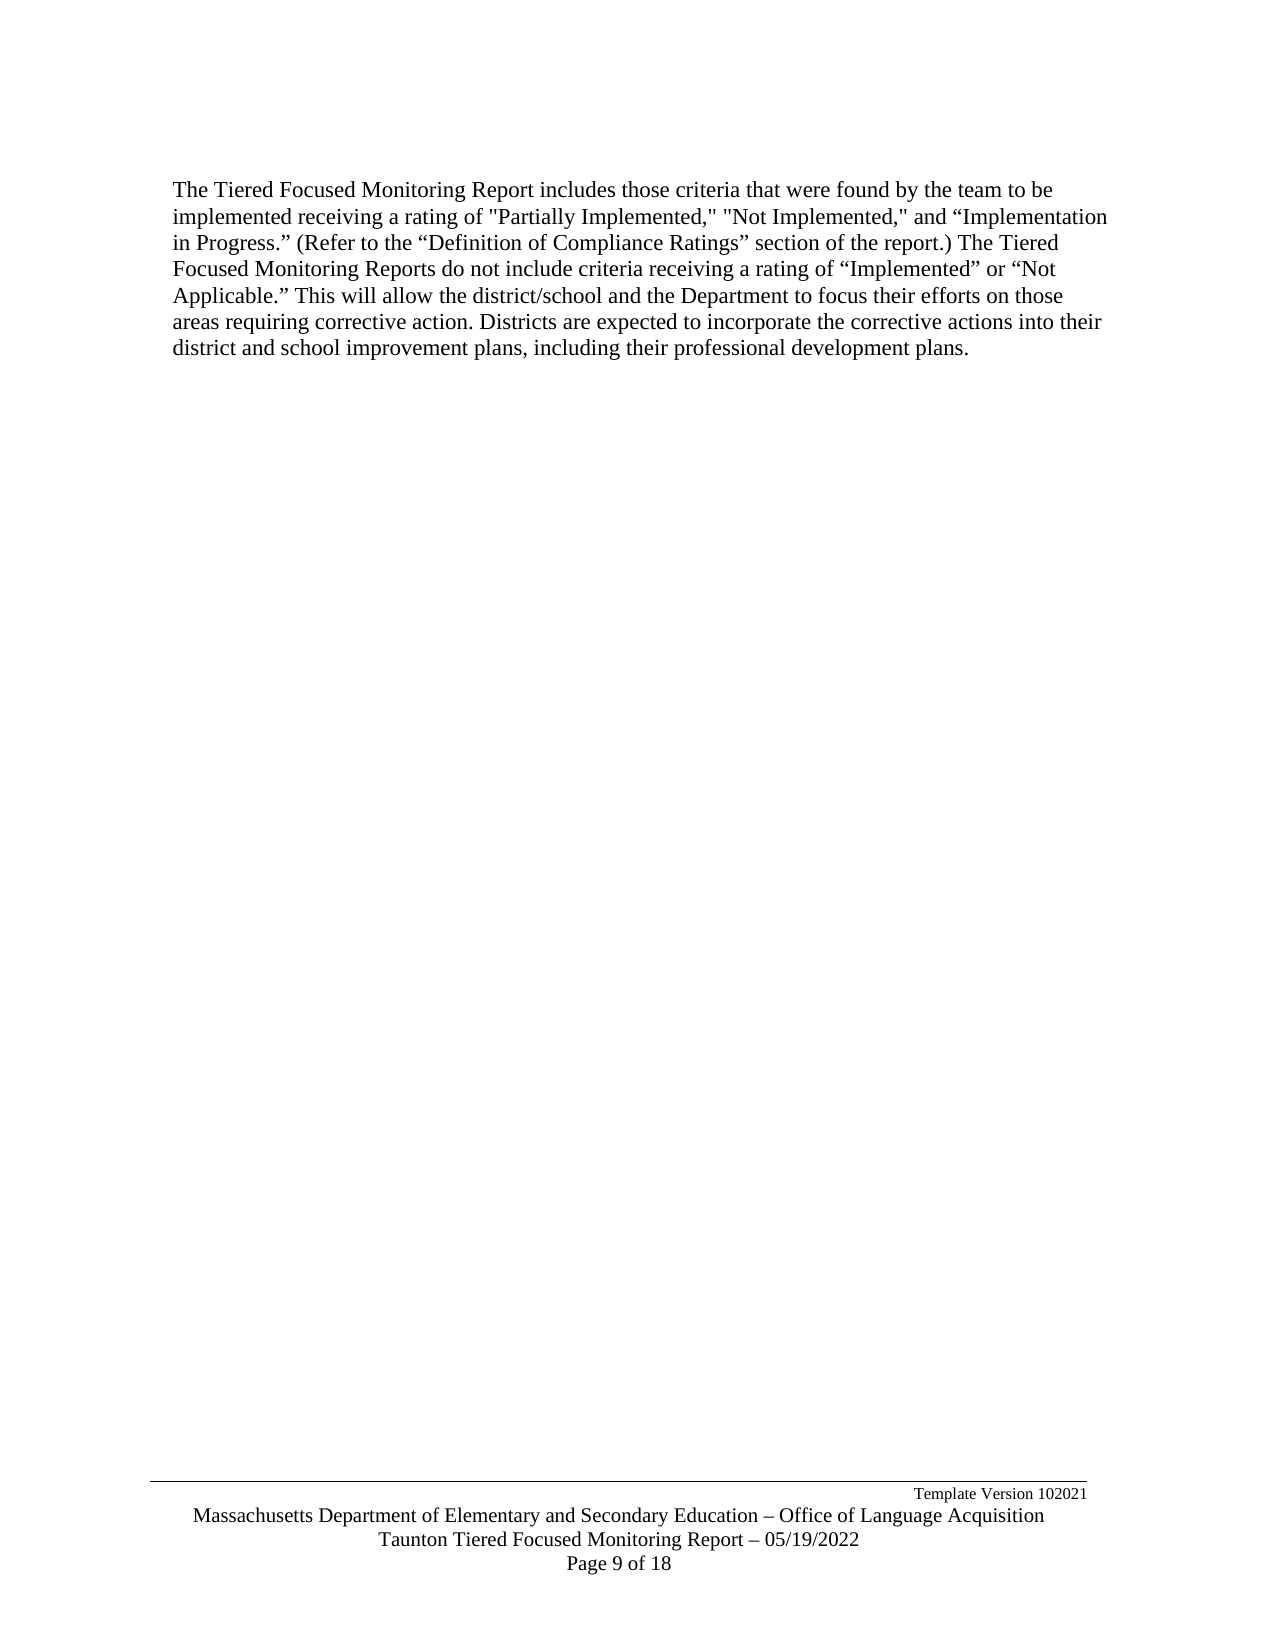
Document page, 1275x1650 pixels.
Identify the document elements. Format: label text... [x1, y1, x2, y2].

table_header The Tiered Focused Monitoring Report includes those criteria that were found by the team to be implemented receiving a rating of "Partially Implemented," "Not Implemented," and “Implementation in Progress.” (Refer to the “Definition of Compliance Ratings” section of the report.) The Tiered Focused Monitoring Reports do not include criteria receiving a rating of “Implemented” or “Not Applicable.” This will allow the district/school and the Department to focus their efforts on those areas requiring corrective action. Districts are expected to incorporate the corrective actions into their district and school improvement plans, including their professional development plans. [161, 176, 1125, 361]
